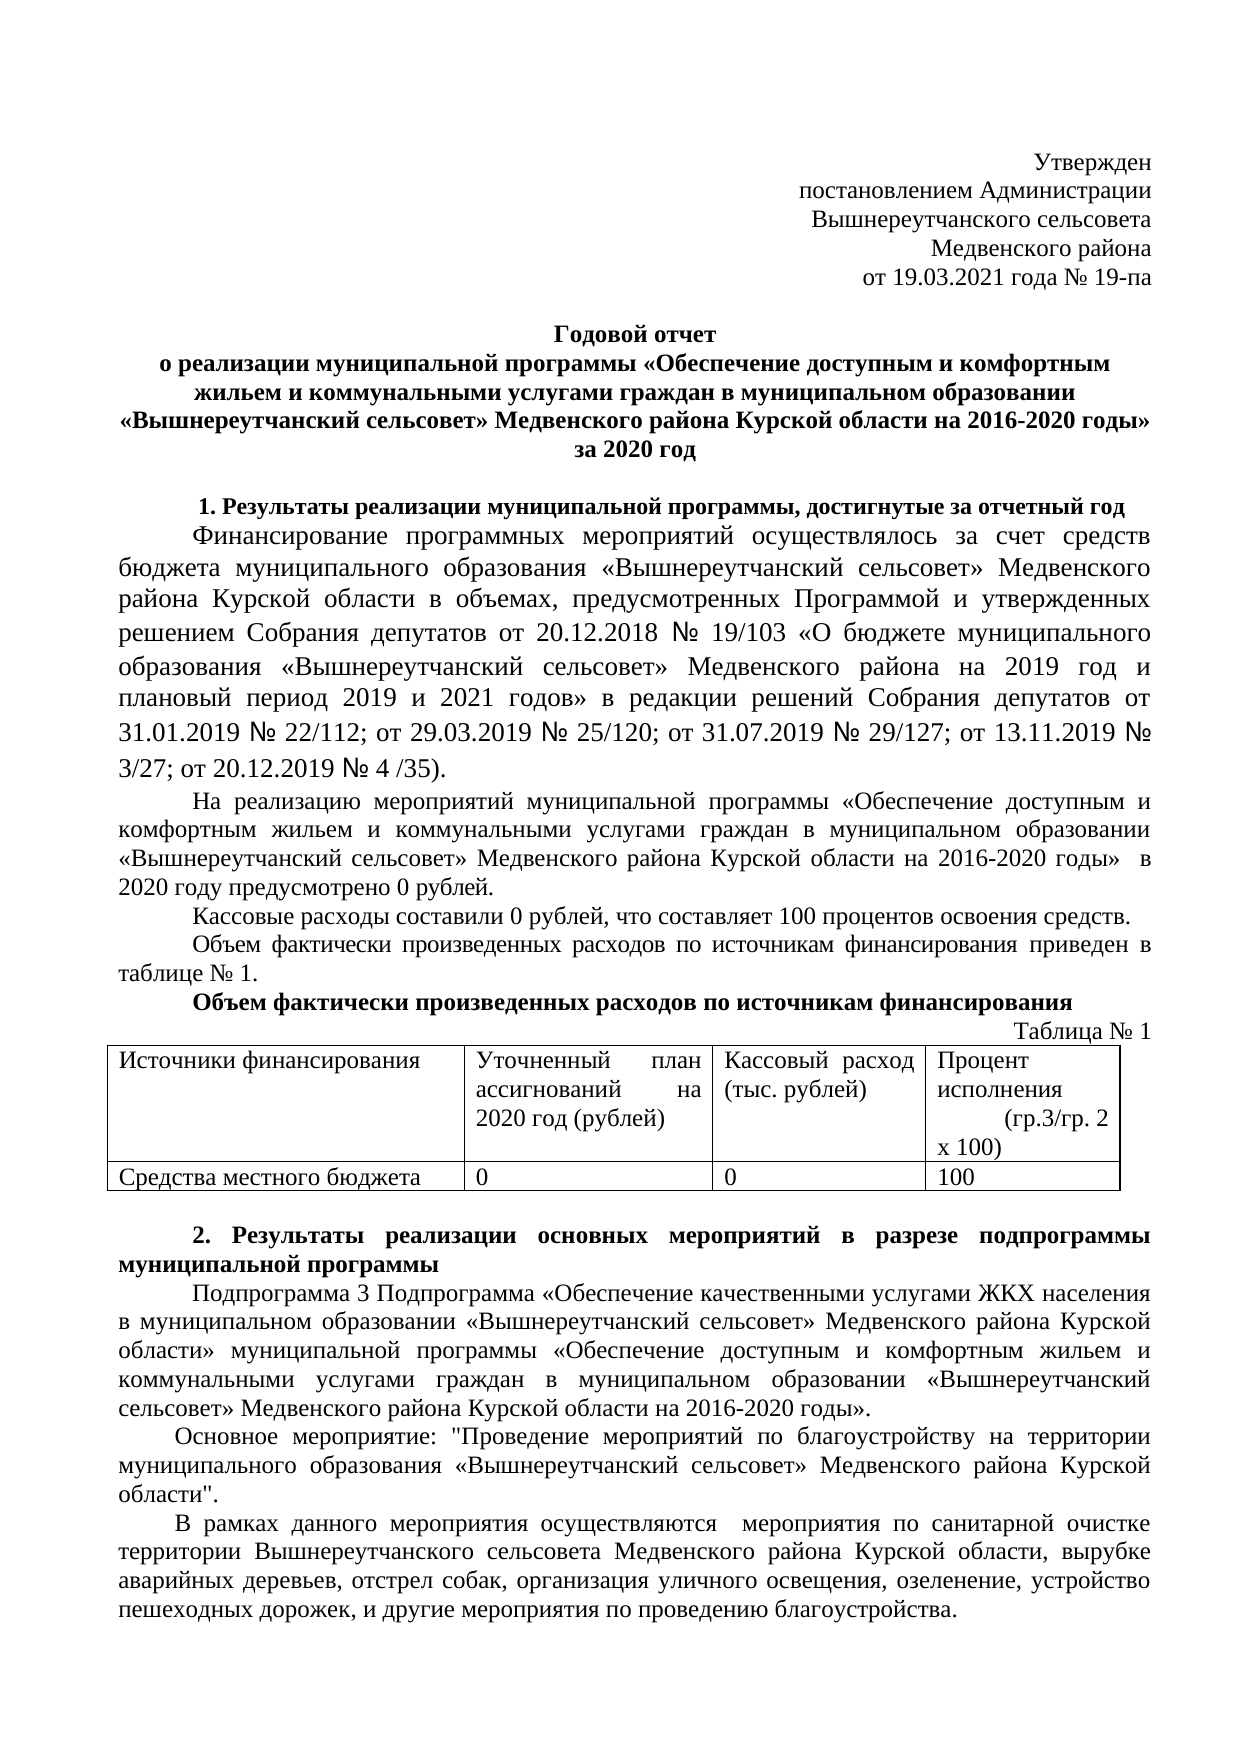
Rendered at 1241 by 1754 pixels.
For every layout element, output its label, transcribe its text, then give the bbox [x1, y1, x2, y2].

subtitle Утвержден [118, 147, 1152, 176]
text за 2020 год [118, 434, 1152, 463]
table_header Процент исполнения (гр.3/гр. 2 х 100) [926, 1046, 1119, 1161]
text В рамках данного мероприятия осуществляются мероприятия по санитарной очистке территории Вышнереутчанского сельсовета Медвенского района Курской области, вырубке аварийных деревьев, отстрел собак, организация уличного освещения, озеленение, устройство пешеходных дорожек, и другие мероприятия по проведению благоустройства. [118, 1508, 1152, 1623]
table_header Кассовый расход (тыс. рублей) [713, 1046, 925, 1161]
subtitle Медвенского района [118, 233, 1152, 262]
text 2. Результаты реализации основных мероприятий в разрезе подпрограммы муниципальной программы [118, 1220, 1152, 1278]
text Подпрограмма 3 Подпрограмма «Обеспечение качественными услугами ЖКХ населения в муниципальном образовании «Вышнереутчанский сельсовет» Медвенского района Курской области» муниципальной программы «Обеспечение доступным и комфортным жильем и коммунальными услугами граждан в муниципальном образовании «Вышнереутчанский сельсовет» Медвенского района Курской области на 2016-2020 годы». [118, 1278, 1152, 1421]
table_header Источники финансирования [108, 1046, 464, 1161]
text На реализацию мероприятий муниципальной программы «Обеспечение доступным и комфортным жильем и коммунальными услугами граждан в муниципальном образовании «Вышнереутчанский сельсовет» Медвенского района Курской области на 2016-2020 годы» в 2020 году предусмотрено 0 рублей. [118, 786, 1152, 901]
text Основное мероприятие: "Проведение мероприятий по благоустройству на территории муниципального образования «Вышнереутчанский сельсовет» Медвенского района Курской области". [118, 1421, 1152, 1508]
text Объем фактически произведенных расходов по источникам финансирования [118, 987, 1152, 1016]
text Финансирование программных мероприятий осуществлялось за счет средств бюджета муниципального образования «Вышнереутчанский сельсовет» Медвенского района Курской области в объемах, предусмотренных Программой и утвержденных решением Собрания депутатов от 20.12.2018 № 19/103 «О бюджете муниципального образования «Вышнереутчанский сельсовет» Медвенского района на 2019 год и плановый период 2019 и 2021 годов» в редакции решений Собрания депутатов от 31.01.2019 № 22/112; от 29.03.2019 № 25/120; от 31.07.2019 № 29/127; от 13.11.2019 № 3/27; от 20.12.2019 № 4 /35). [118, 519, 1152, 786]
table_cell 0 [465, 1162, 712, 1190]
text Годовой отчет [118, 319, 1152, 348]
table_cell Средства местного бюджета [108, 1162, 464, 1190]
text о реализации муниципальной программы «Обеспечение доступным и комфортным жильем и коммунальными услугами граждан в муниципальном образовании «Вышнереутчанский сельсовет» Медвенского района Курской области на 2016-2020 годы» [118, 348, 1152, 434]
subtitle Вышнереутчанского сельсовета [118, 204, 1152, 233]
table_header Уточненный план ассигнований на 2020 год (рублей) [465, 1046, 712, 1161]
table_cell 0 [713, 1162, 925, 1190]
subtitle постановлением Администрации [118, 176, 1152, 204]
text Таблица № 1 [118, 1016, 1152, 1044]
text 1. Результаты реализации муниципальной программы, достигнутые за отчетный год [124, 492, 1152, 519]
subtitle от 19.03.2021 года № 19-па [118, 262, 1152, 291]
table_cell 100 [926, 1162, 1119, 1190]
text Объем фактически произведенных расходов по источникам финансирования приведен в таблице № 1. [118, 929, 1152, 987]
text Кассовые расходы составили 0 рублей, что составляет 100 процентов освоения средств. [118, 901, 1152, 929]
